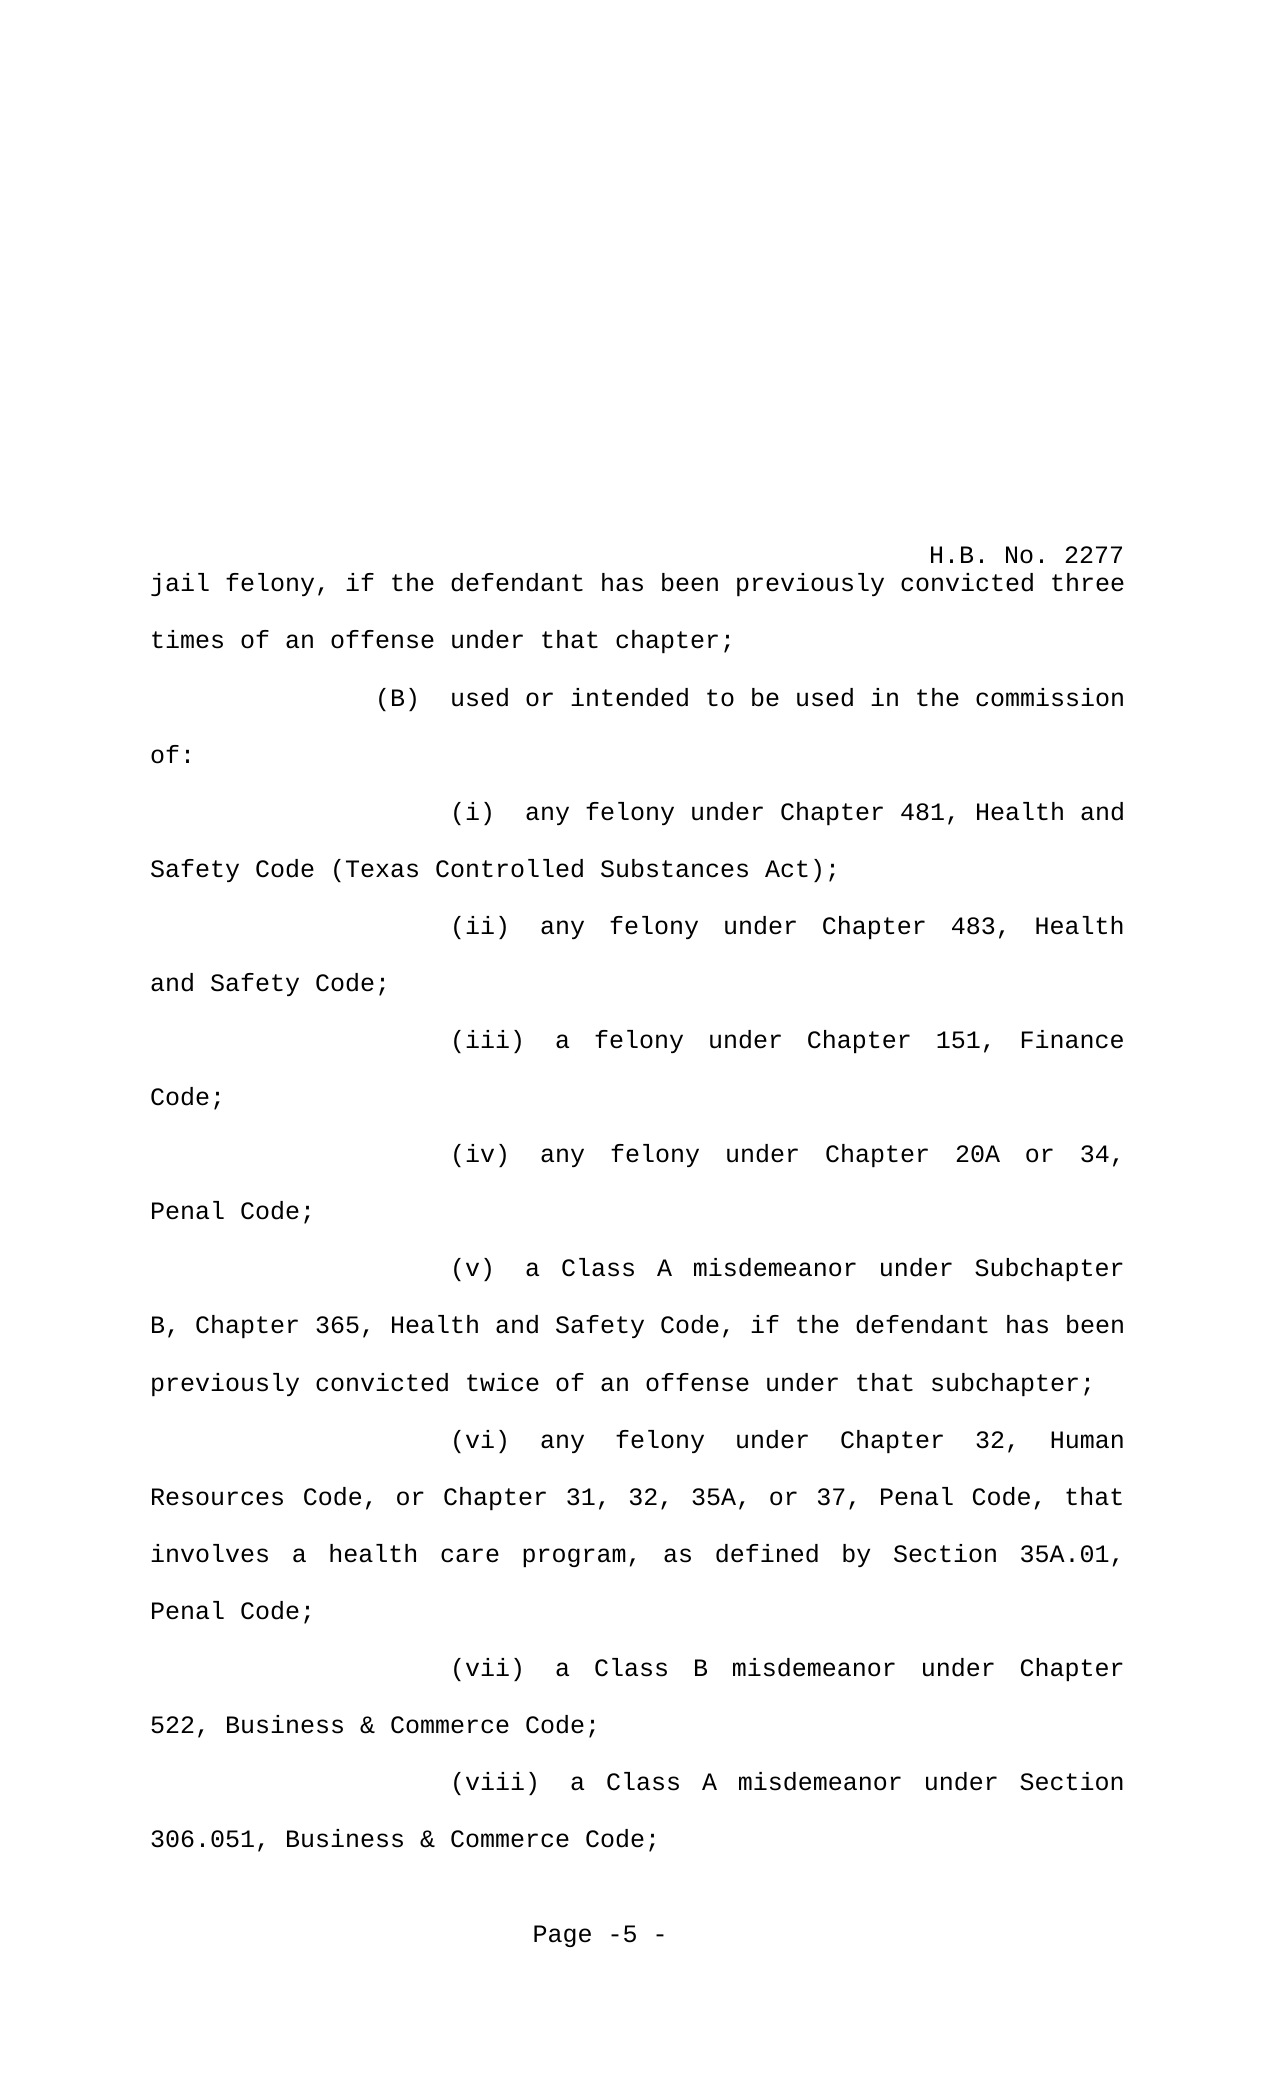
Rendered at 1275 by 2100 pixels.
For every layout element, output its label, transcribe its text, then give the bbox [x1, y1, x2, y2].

text (v) a Class A misdemeanor under Subchapter B, Chapter 365, Health and Safety Code, if the defendant has been previously convicted twice of an offense under that subchapter; [150, 1256, 1125, 1398]
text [150, 571, 1125, 656]
text (vi) any felony under Chapter 32, Human Resources Code, or Chapter 31, 32, 35A, or 37, Penal Code, that involves a health care program, as defined by Section 35A.01, Penal Code; [150, 1427, 1125, 1627]
text (ii) any felony under Chapter 483, Health and Safety Code; [150, 913, 1125, 999]
text (vii) a Class B misdemeanor under Chapter 522, Business & Commerce Code; [150, 1655, 1125, 1741]
text (iv) any felony under Chapter 20A or 34, Penal Code; [150, 1142, 1125, 1227]
text (iii) a felony under Chapter 151, Finance Code; [150, 1027, 1125, 1113]
text (B) used or intended to be used in the commission of: [150, 685, 1125, 771]
text (viii) a Class A misdemeanor under Section 306.051, Business & Commerce Code; [150, 1769, 1125, 1855]
text (i) any felony under Chapter 481, Health and Safety Code (Texas Controlled Substances Act); [150, 799, 1125, 885]
